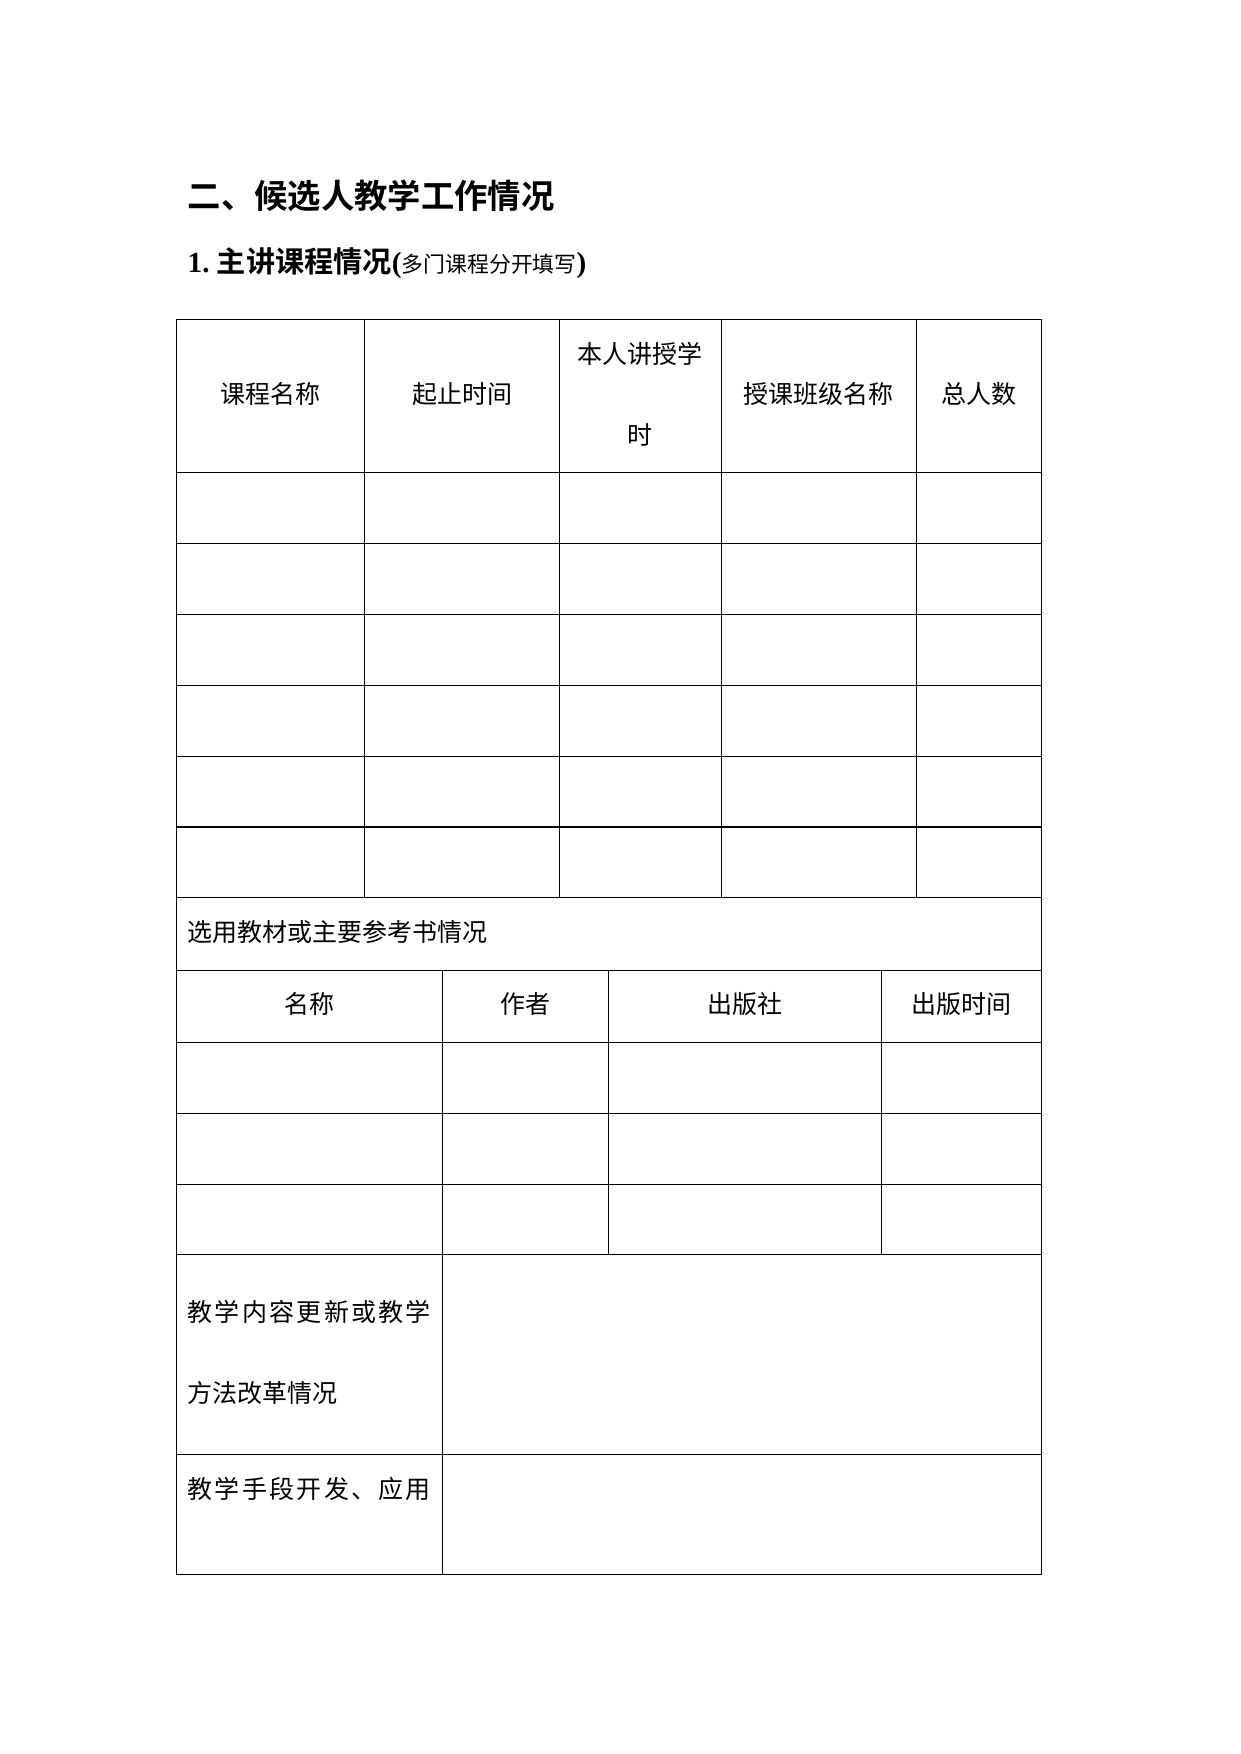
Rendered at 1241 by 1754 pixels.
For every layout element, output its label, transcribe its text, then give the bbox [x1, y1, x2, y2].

table_cell [365, 615, 559, 685]
table_cell 选用教材或主要参考书情况 [177, 898, 1041, 969]
table_cell [722, 544, 916, 614]
table_cell 名称 [177, 971, 442, 1042]
table_cell [917, 828, 1041, 897]
table_cell [882, 1185, 1041, 1254]
table_cell [722, 686, 916, 756]
table_header 起止时间 [365, 320, 559, 472]
table_cell [177, 686, 364, 756]
table_cell [177, 544, 364, 614]
table_cell [722, 828, 916, 897]
table_cell [917, 686, 1041, 756]
table_header 课程名称 [177, 320, 364, 472]
table_cell 教学内容更新或教学方法改革情况 [177, 1255, 442, 1454]
table_cell [560, 757, 721, 826]
table_cell [609, 1185, 881, 1254]
table_cell [560, 473, 721, 543]
table_cell 出版社 [609, 971, 881, 1042]
table_cell [365, 544, 559, 614]
table_cell [177, 1185, 442, 1254]
table_cell [443, 1185, 608, 1254]
table_cell [365, 757, 559, 826]
table_cell [722, 757, 916, 826]
table_cell [917, 757, 1041, 826]
table_cell [443, 1255, 1041, 1454]
table_cell [365, 473, 559, 543]
table_cell [882, 1114, 1041, 1183]
table_cell [722, 615, 916, 685]
table_cell [177, 615, 364, 685]
table_cell 出版时间 [882, 971, 1041, 1042]
table_cell [560, 544, 721, 614]
table_cell [365, 686, 559, 756]
table_cell [917, 544, 1041, 614]
table_cell [560, 615, 721, 685]
table_cell [177, 1043, 442, 1113]
table_cell [443, 1114, 608, 1183]
table_cell [722, 473, 916, 543]
table_cell [177, 828, 364, 897]
text 1. 主讲课程情况(多门课程分开填写) [187, 227, 1053, 292]
table_cell [609, 1114, 881, 1183]
table_cell [917, 473, 1041, 543]
table_header 总人数 [917, 320, 1041, 472]
table_header 授课班级名称 [722, 320, 916, 472]
table_cell [443, 1455, 1041, 1574]
table_cell [882, 1043, 1041, 1113]
table_cell [177, 757, 364, 826]
table_cell [365, 828, 559, 897]
table_cell [560, 686, 721, 756]
table_cell [609, 1043, 881, 1113]
text 二、候选人教学工作情况 [187, 162, 1053, 227]
table_cell [177, 1114, 442, 1183]
table_cell [917, 615, 1041, 685]
table_cell 教学手段开发、应用情况 [177, 1455, 442, 1574]
table_header 本人讲授学时 [560, 320, 721, 472]
table_cell 作者 [443, 971, 608, 1042]
table_cell [177, 473, 364, 543]
table_cell [443, 1043, 608, 1113]
table_cell [560, 828, 721, 897]
